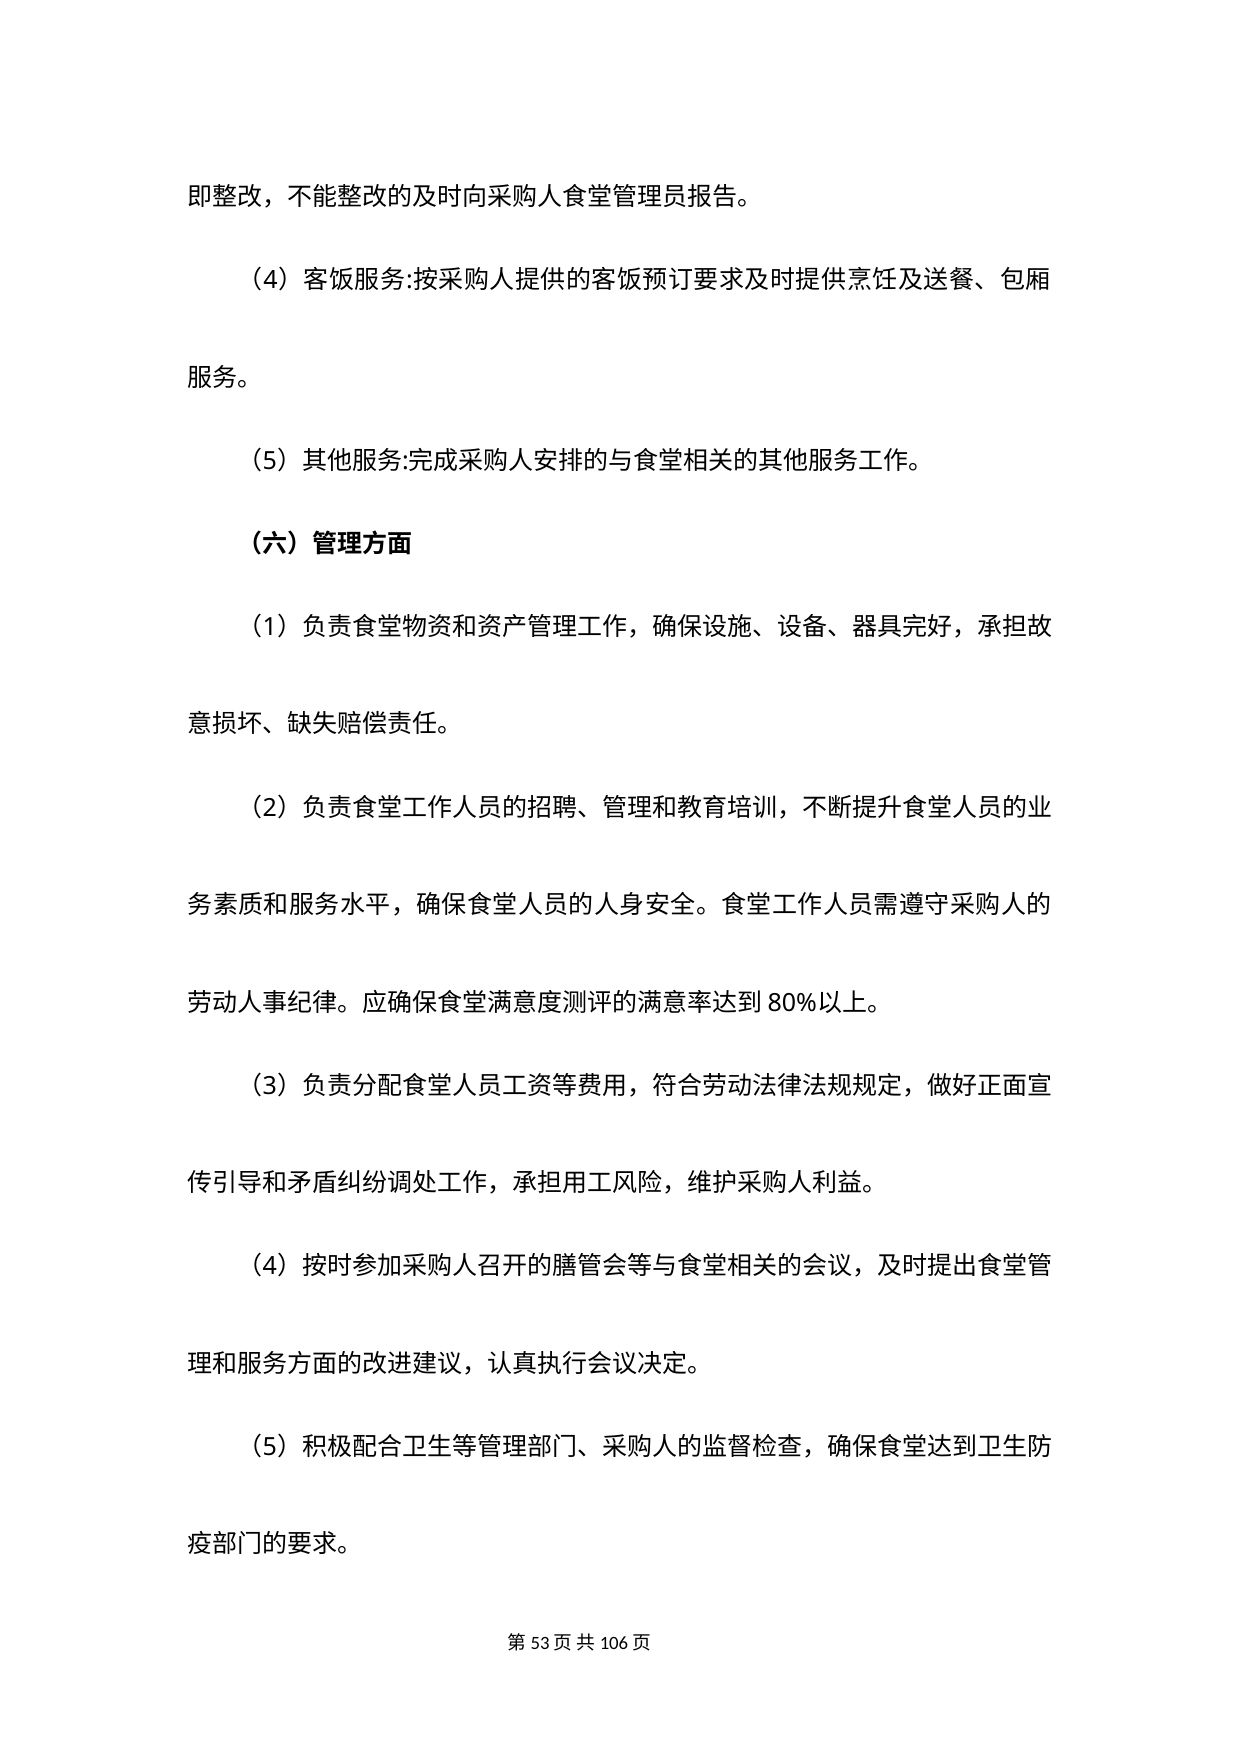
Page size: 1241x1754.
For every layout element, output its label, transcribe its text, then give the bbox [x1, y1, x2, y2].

text （4）按时参加采购人召开的膳管会等与食堂相关的会议，及时提出食堂管理和服务方面的改进建议，认真执行会议决定。 [187, 1231, 1053, 1394]
text （2）负责食堂工作人员的招聘、管理和教育培训，不断提升食堂人员的业务素质和服务水平，确保食堂人员的人身安全。食堂工作人员需遵守采购人的劳动人事纪律。应确保食堂满意度测评的满意率达到80%以上。 [187, 773, 1053, 1033]
text （1）负责食堂物资和资产管理工作，确保设施、设备、器具完好，承担故意损坏、缺失赔偿责任。 [187, 592, 1053, 754]
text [187, 162, 1053, 227]
text （5）积极配合卫生等管理部门、采购人的监督检查，确保食堂达到卫生防疫部门的要求。 [187, 1412, 1053, 1574]
text （3）负责分配食堂人员工资等费用，符合劳动法律法规规定，做好正面宣传引导和矛盾纠纷调处工作，承担用工风险，维护采购人利益。 [187, 1051, 1053, 1213]
text （5）其他服务:完成采购人安排的与食堂相关的其他服务工作。 [187, 426, 1053, 491]
text （4）客饭服务:按采购人提供的客饭预订要求及时提供烹饪及送餐、包厢服务。 [187, 245, 1053, 408]
text （六）管理方面 [187, 509, 1053, 574]
